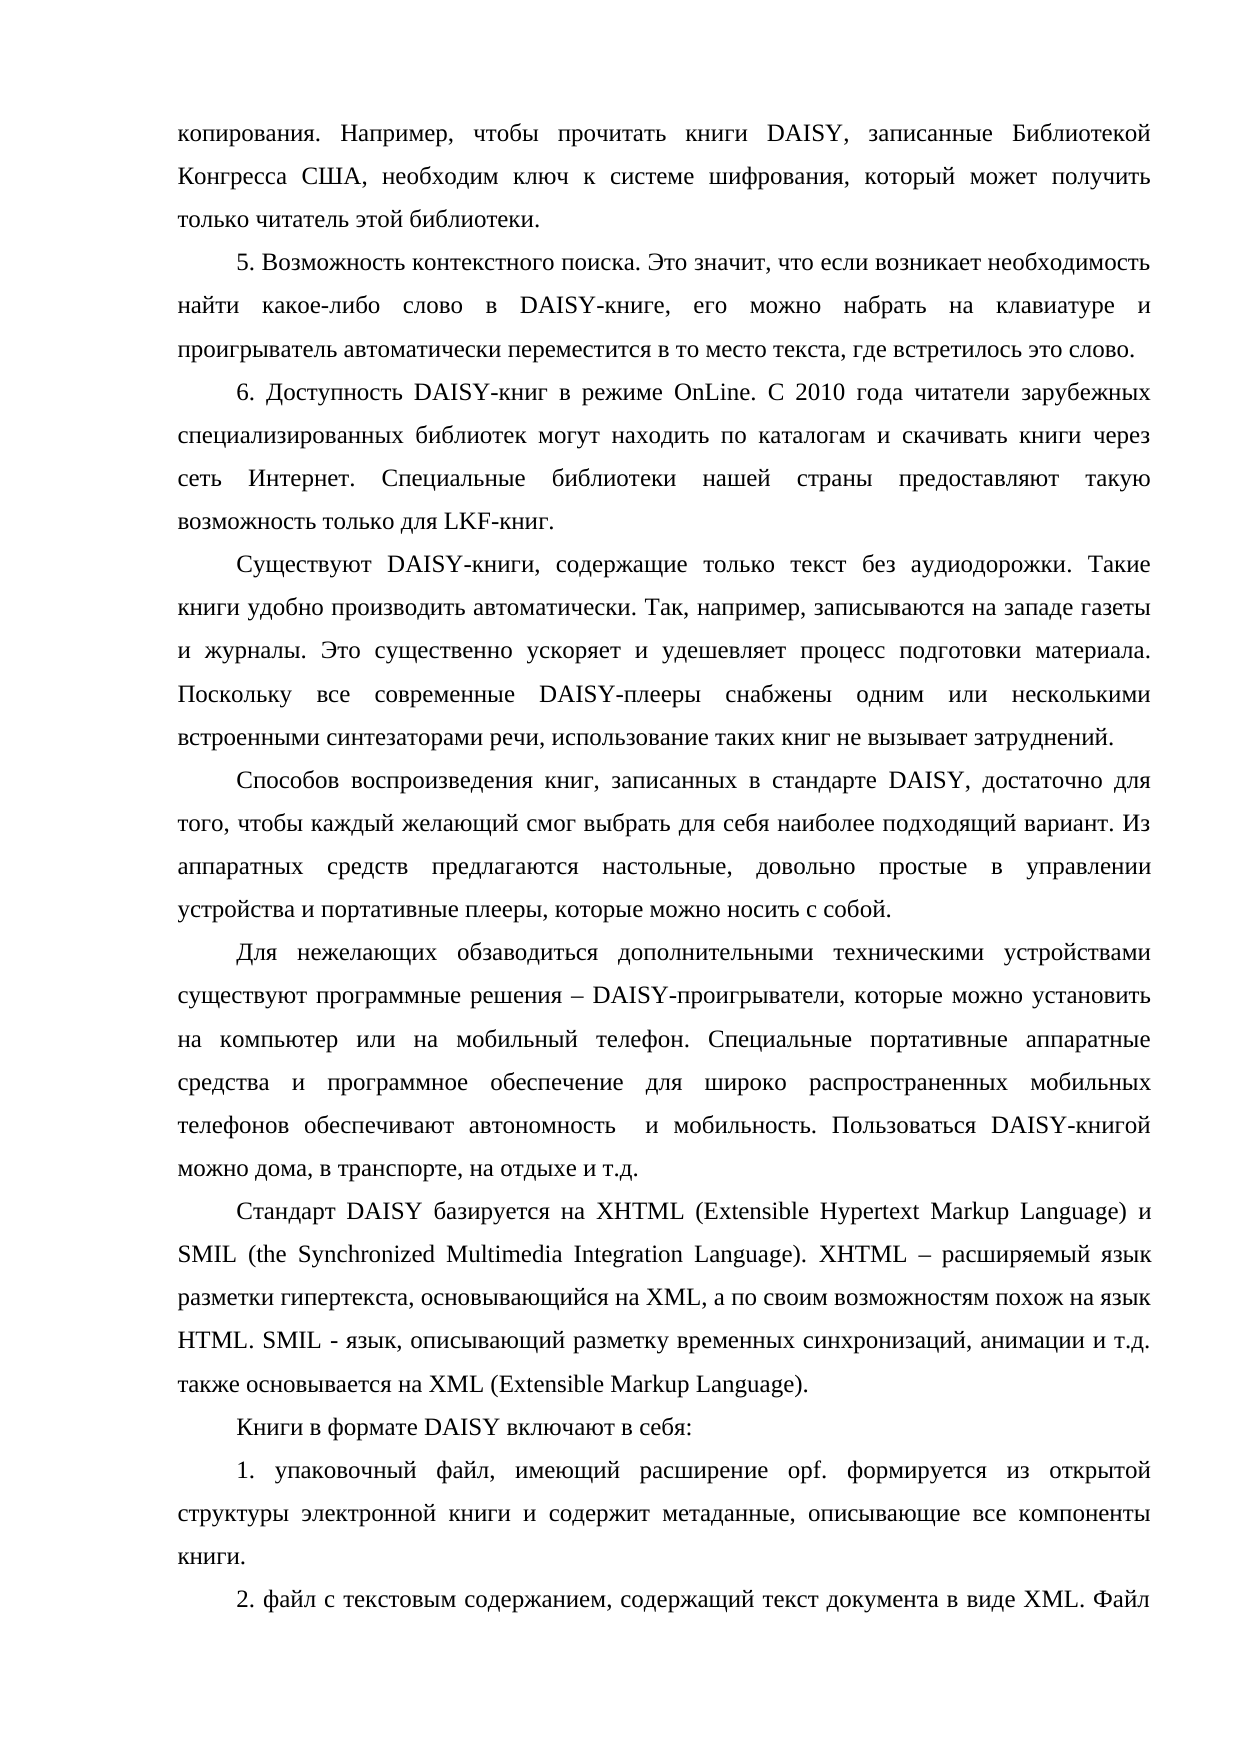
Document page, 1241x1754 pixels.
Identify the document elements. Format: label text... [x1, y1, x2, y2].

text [177, 118, 1152, 233]
text 5. Возможность контекстного поиска. Это значит, что если возникает необходимость найти какое-либо слово в DAISY-книге, его можно набрать на клавиатуре и проигрыватель автоматически переместится в то место текста, где встретилось это слово. [177, 247, 1152, 362]
text Книги в формате DAISY включают в себя: [177, 1412, 1152, 1441]
text Способов воспроизведения книг, записанных в стандарте DAISY, достаточно для того, чтобы каждый желающий смог выбрать для себя наиболее подходящий вариант. Из аппаратных средств предлагаются настольные, довольно простые в управлении устройства и портативные плееры, которые можно носить с собой. [177, 765, 1152, 923]
text Стандарт DAISY базируется на XHTML (Extensible Hypertext Markup Language) и SMIL (the Synchronized Multimedia Integration Language). XHTML – расширяемый язык разметки гипертекста, основывающийся на XML, а по своим возможностям похож на язык HTML. SMIL - язык, описывающий разметку временных синхронизаций, анимации и т.д. также основывается на XML (Extensible Markup Language). [177, 1196, 1152, 1397]
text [177, 1584, 1152, 1613]
text Существуют DAISY-книги, содержащие только текст без аудиодорожки. Такие книги удобно производить автоматически. Так, например, записываются на западе газеты и журналы. Это существенно ускоряет и удешевляет процесс подготовки материала. Поскольку все современные DAISY-плееры снабжены одним или несколькими встроенными синтезаторами речи, использование таких книг не вызывает затруднений. [177, 549, 1152, 751]
text 1. упаковочный файл, имеющий расширение opf. формируется из открытой структуры электронной книги и содержит метаданные, описывающие все компоненты книги. [177, 1455, 1152, 1570]
text Для нежелающих обзаводиться дополнительными техническими устройствами существуют программные решения – DAISY-проигрыватели, которые можно установить на компьютер или на мобильный телефон. Специальные портативные аппаратные средства и программное обеспечение для широко распространенных мобильных телефонов обеспечивают автономность и мобильность. Пользоваться DAISY-книгой можно дома, в транспорте, на отдыхе и т.д. [177, 937, 1152, 1182]
text 6. Доступность DAISY-книг в режиме OnLine. С 2010 года читатели зарубежных специализированных библиотек могут находить по каталогам и скачивать книги через сеть Интернет. Специальные библиотеки нашей страны предоставляют такую возможность только для LKF-книг. [177, 377, 1152, 535]
